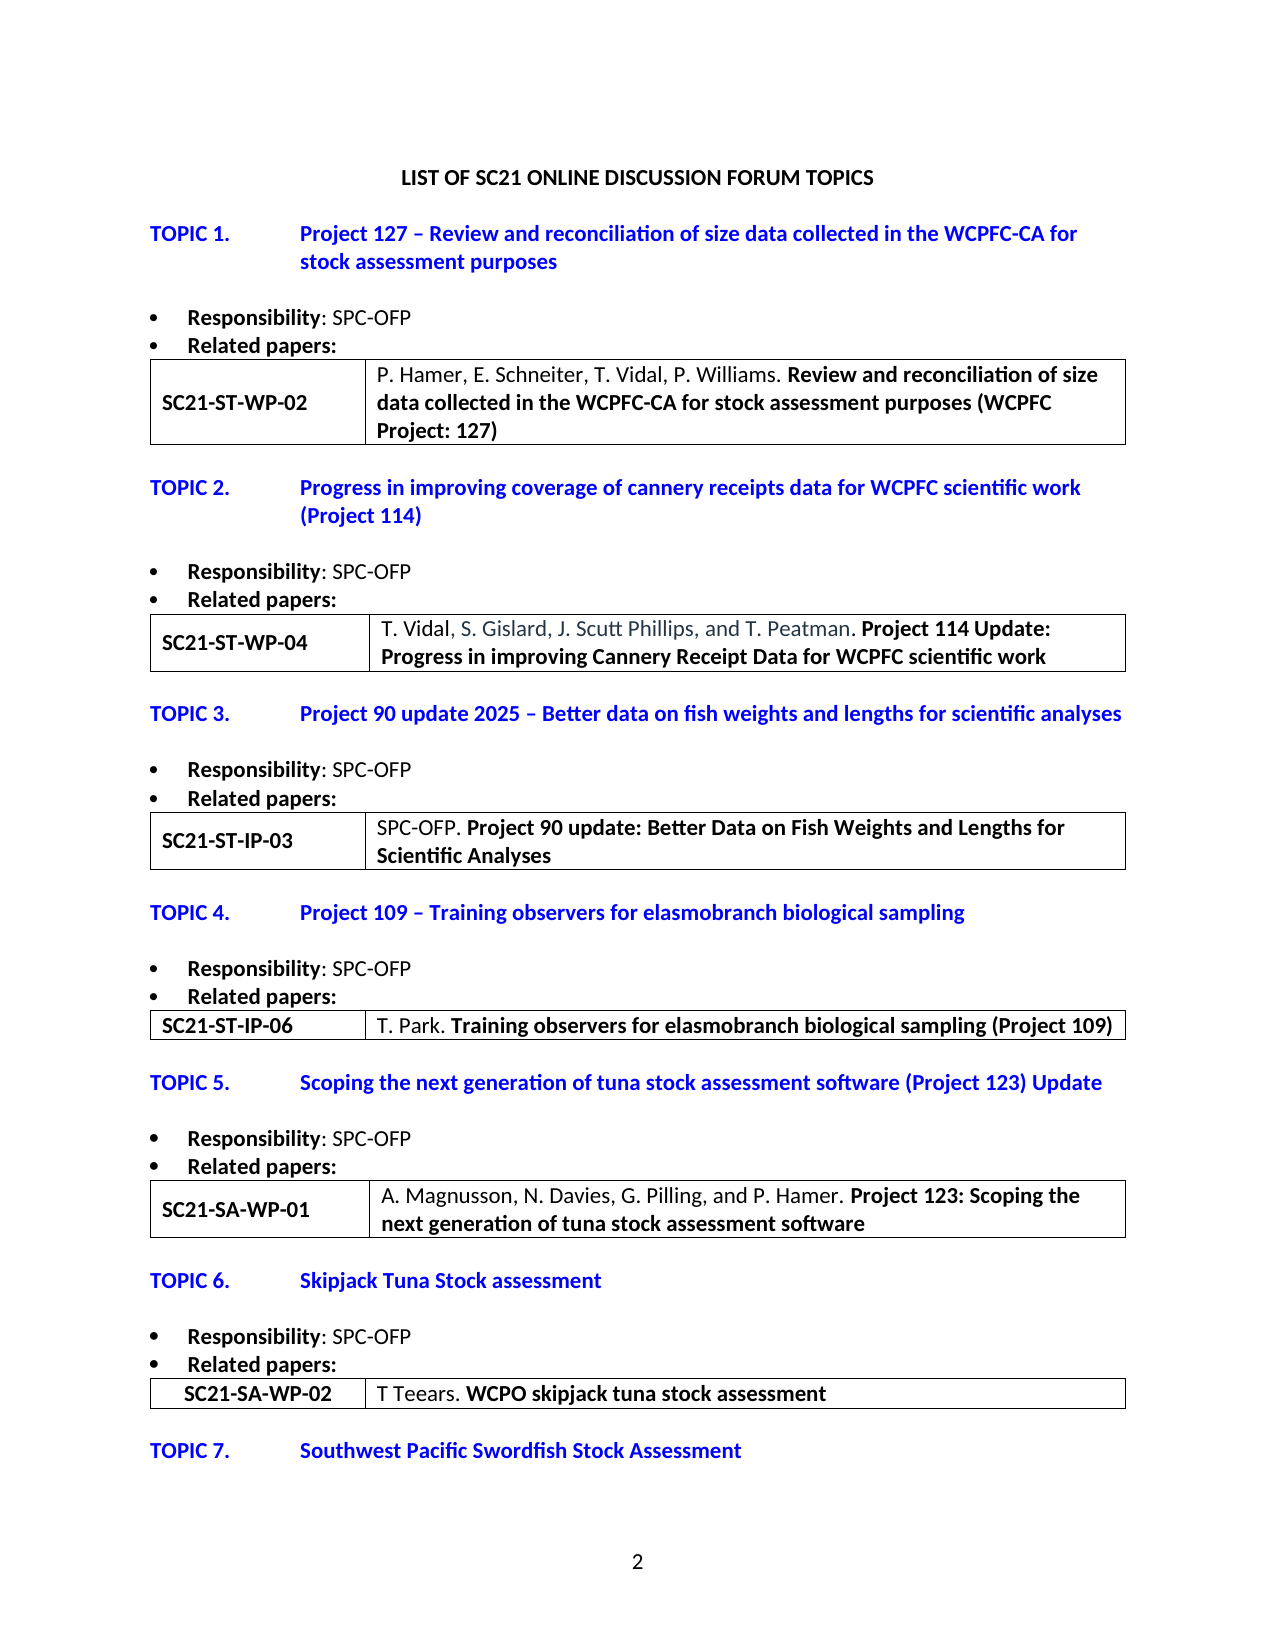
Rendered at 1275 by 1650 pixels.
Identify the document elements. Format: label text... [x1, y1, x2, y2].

text LIST OF SC21 ONLINE DISCUSSION FORUM TOPICS [150, 163, 1125, 191]
subtitle Project 90 update 2025 – Better data on fish weights and lengths for scientific analyses [150, 699, 1125, 728]
list Responsibility: SPC-OFP [150, 303, 1125, 331]
list Responsibility: SPC-OFP [150, 557, 1125, 585]
list Related papers: [150, 982, 1125, 1010]
list Related papers: [150, 1152, 1125, 1180]
table_header SC21-ST-WP-04 [151, 615, 369, 671]
table_header SC21-SA-WP-01 [151, 1181, 369, 1237]
subtitle Skipjack Tuna Stock assessment [150, 1266, 1125, 1294]
subtitle Project 109 – Training observers for elasmobranch biological sampling [150, 898, 1125, 926]
subtitle Southwest Pacific Swordfish Stock Assessment [150, 1436, 1125, 1464]
list Responsibility: SPC-OFP [150, 954, 1125, 982]
table_header SC21-ST-WP-02 [151, 360, 365, 444]
subtitle Progress in improving coverage of cannery receipts data for WCPFC scientific work (Project 114) [150, 473, 1125, 529]
list Responsibility: SPC-OFP [150, 756, 1125, 784]
table_header T. Vidal, S. Gislard, J. Scutt Phillips, and T. Peatman. Project 114 Update: Progress in improving Cannery Receipt Data for WCPFC scientific work [370, 615, 1125, 671]
subtitle Project 127 – Review and reconciliation of size data collected in the WCPFC-CA for stock assessment purposes [150, 219, 1125, 275]
table_header A. Magnusson, N. Davies, G. Pilling, and P. Hamer. Project 123: Scoping the next generation of tuna stock assessment software [370, 1181, 1125, 1237]
table_header SPC-OFP. Project 90 update: Better Data on Fish Weights and Lengths for Scientific Analyses [366, 813, 1125, 869]
table_header T Teears. WCPO skipjack tuna stock assessment [366, 1379, 1125, 1407]
table_header SC21-ST-IP-03 [151, 813, 365, 869]
list Related papers: [150, 784, 1125, 812]
table_header P. Hamer, E. Schneiter, T. Vidal, P. Williams. Review and reconciliation of size data collected in the WCPFC-CA for stock assessment purposes (WCPFC Project: 127) [366, 360, 1125, 444]
list Related papers: [150, 331, 1125, 359]
table_header SC21-SA-WP-02 [151, 1379, 365, 1407]
list Responsibility: SPC-OFP [150, 1322, 1125, 1350]
subtitle Scoping the next generation of tuna stock assessment software (Project 123) Update [150, 1068, 1125, 1096]
table_header T. Park. Training observers for elasmobranch biological sampling (Project 109) [366, 1011, 1125, 1039]
table_header SC21-ST-IP-06 [151, 1011, 365, 1039]
list Responsibility: SPC-OFP [150, 1124, 1125, 1152]
list Related papers: [150, 585, 1125, 613]
list Related papers: [150, 1350, 1125, 1378]
